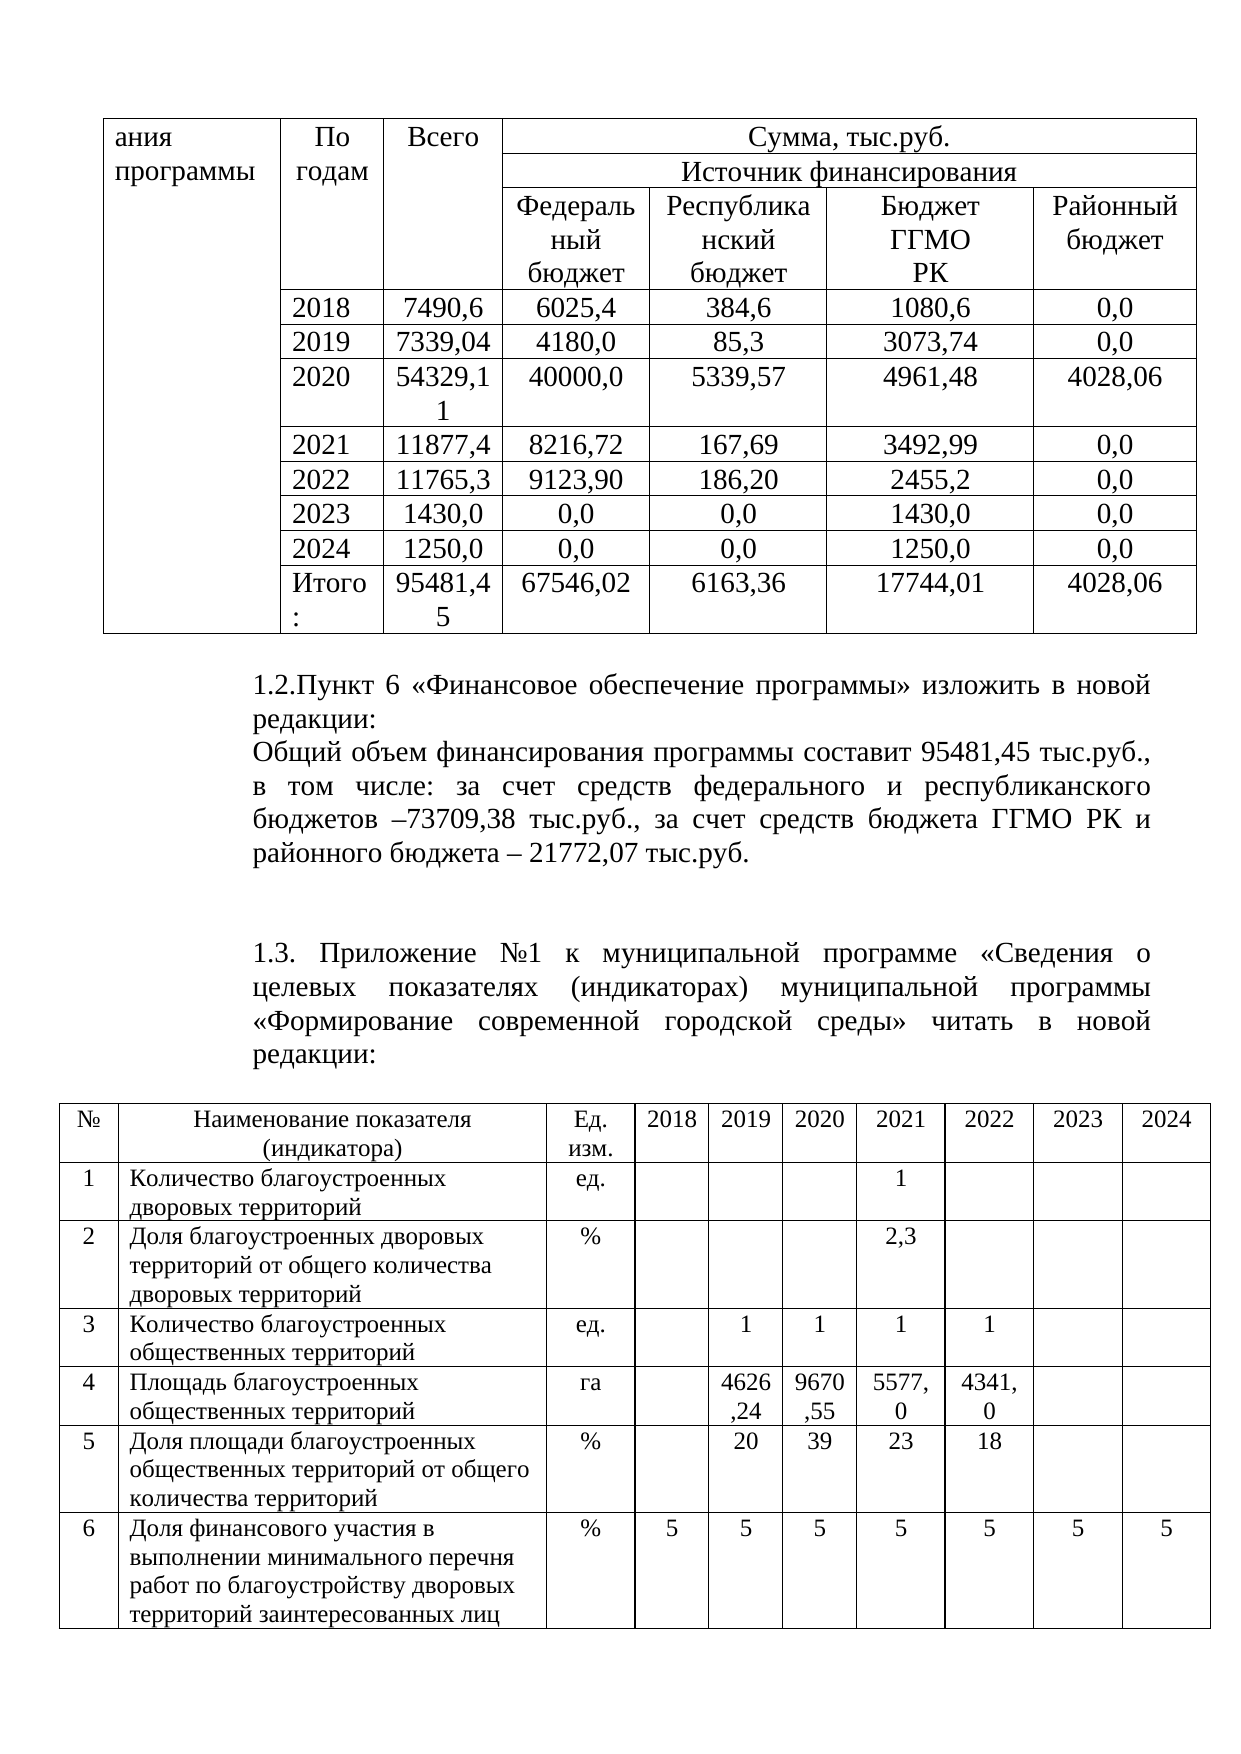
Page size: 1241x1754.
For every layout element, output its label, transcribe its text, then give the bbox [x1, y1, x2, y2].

table_cell 1430,0 [827, 496, 1033, 530]
table_cell 4961,48 [827, 359, 1033, 426]
table_header 2021 [857, 1104, 944, 1162]
table_cell 4180,0 [503, 325, 649, 358]
table_cell 2021 [281, 427, 383, 461]
table_cell 11877,4 [384, 427, 502, 461]
table_cell 4028,06 [1034, 566, 1196, 633]
table_cell 5 [60, 1426, 118, 1512]
table_cell 1250,0 [384, 531, 502, 564]
table_cell Итого: [281, 566, 383, 633]
table_cell [1034, 1163, 1122, 1220]
table_cell [1034, 1367, 1122, 1425]
table_header 2019 [709, 1104, 782, 1162]
table_cell 5339,57 [650, 359, 826, 426]
table_cell ед. [547, 1309, 634, 1366]
table_cell Доля благоустроенных дворовых территорий от общего количества дворовых территорий [119, 1221, 546, 1308]
table_cell 3073,74 [827, 325, 1033, 358]
table_cell Количество благоустроенных общественных территорий [119, 1309, 546, 1366]
table_cell 4341,0 [946, 1367, 1033, 1425]
table_cell Доля площади благоустроенных общественных территорий от общего количества территорий [119, 1426, 546, 1512]
table_cell 186,20 [650, 462, 826, 495]
table_cell 17744,01 [827, 566, 1033, 633]
table_cell 2 [60, 1221, 118, 1308]
table_cell 0,0 [503, 496, 649, 530]
table_cell Доля финансового участия в выполнении минимального перечня работ по благоустройству дворовых территорий заинтересованных лиц [119, 1513, 546, 1628]
table_cell 1 [709, 1309, 782, 1366]
table_cell [783, 1221, 856, 1308]
list 1.2.Пункт 6 «Финансовое обеспечение программы» изложить в новой редакции: [252, 667, 1152, 734]
table_cell 1 [857, 1163, 944, 1220]
table_cell [1123, 1221, 1210, 1308]
table_cell 11765,3 [384, 462, 502, 495]
table_cell 1080,6 [827, 290, 1033, 323]
table_cell 5 [1123, 1513, 1210, 1628]
table_cell 8216,72 [503, 427, 649, 461]
table_cell [1123, 1426, 1210, 1512]
table_cell 0,0 [1034, 462, 1196, 495]
table_cell [1034, 1426, 1122, 1512]
table_cell 6 [60, 1513, 118, 1628]
table_cell 2020 [281, 359, 383, 426]
table_header 2022 [946, 1104, 1033, 1162]
table_cell 95481,45 [384, 566, 502, 633]
table_cell 39 [783, 1426, 856, 1512]
table_cell 5577,0 [857, 1367, 944, 1425]
table_header 2020 [783, 1104, 856, 1162]
table_cell 384,6 [650, 290, 826, 323]
table_cell 20 [709, 1426, 782, 1512]
table_cell 9123,90 [503, 462, 649, 495]
table_cell Республиканский бюджет [650, 188, 826, 289]
table_cell [709, 1163, 782, 1220]
table_cell [783, 1163, 856, 1220]
table_cell % [547, 1513, 634, 1628]
table_cell [636, 1309, 708, 1366]
table_header № [60, 1104, 118, 1162]
table_cell [946, 1221, 1033, 1308]
table_cell 0,0 [1034, 290, 1196, 323]
table_cell 167,69 [650, 427, 826, 461]
table_cell 23 [857, 1426, 944, 1512]
table_cell 2018 [281, 290, 383, 323]
table_cell 2455,2 [827, 462, 1033, 495]
table_cell 0,0 [1034, 531, 1196, 564]
table_cell [636, 1367, 708, 1425]
table_cell 2019 [281, 325, 383, 358]
table_cell По годам [281, 119, 383, 289]
table_cell 1250,0 [827, 531, 1033, 564]
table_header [104, 119, 280, 633]
table_cell [636, 1426, 708, 1512]
table_cell 6025,4 [503, 290, 649, 323]
table_cell 5 [709, 1513, 782, 1628]
table_cell 2,3 [857, 1221, 944, 1308]
table_cell [1123, 1163, 1210, 1220]
table_cell 1430,0 [384, 496, 502, 530]
table_cell 4028,06 [1034, 359, 1196, 426]
table_cell 0,0 [503, 531, 649, 564]
table_cell [709, 1221, 782, 1308]
table_cell 7490,6 [384, 290, 502, 323]
table_cell 5 [857, 1513, 944, 1628]
table_cell 9670,55 [783, 1367, 856, 1425]
table_cell Бюджет ГГМО РК [827, 188, 1033, 289]
table_cell 18 [946, 1426, 1033, 1512]
table_cell [1034, 1221, 1122, 1308]
table_cell 3 [60, 1309, 118, 1366]
table_cell Площадь благоустроенных общественных территорий [119, 1367, 546, 1425]
table_cell Сумма, тыс.руб. [503, 119, 1196, 153]
table_cell 1 [946, 1309, 1033, 1366]
table_cell [946, 1163, 1033, 1220]
table_cell Всего [384, 119, 502, 289]
table_cell % [547, 1426, 634, 1512]
table_cell 4 [60, 1367, 118, 1425]
table_cell 5 [636, 1513, 708, 1628]
table_cell [636, 1163, 708, 1220]
list Общий объем финансирования программы составит 95481,45 тыс.руб., в том числе: за счет средств федерального и республиканского бюджетов –73709,38 тыс.руб., за счет средств бюджета ГГМО РК и районного бюджета – 21772,07 тыс.руб. [252, 734, 1152, 868]
table_header Ед. изм. [547, 1104, 634, 1162]
table_cell 5 [783, 1513, 856, 1628]
table_cell Районный бюджет [1034, 188, 1196, 289]
table_cell [1123, 1367, 1210, 1425]
table_cell 0,0 [650, 531, 826, 564]
table_cell ед. [547, 1163, 634, 1220]
table_cell 0,0 [1034, 325, 1196, 358]
table_cell 67546,02 [503, 566, 649, 633]
table_header 2023 [1034, 1104, 1122, 1162]
table_cell 2022 [281, 462, 383, 495]
table_cell Источник финансирования [503, 154, 1196, 187]
table_cell 54329,11 [384, 359, 502, 426]
table_cell 0,0 [1034, 496, 1196, 530]
table_cell 1 [60, 1163, 118, 1220]
table_cell 85,3 [650, 325, 826, 358]
table_cell [636, 1221, 708, 1308]
table_cell 5 [946, 1513, 1033, 1628]
table_header 2024 [1123, 1104, 1210, 1162]
list 1.3. Приложение №1 к муниципальной программе «Сведения о целевых показателях (индикаторах) муниципальной программы «Формирование современной городской среды» читать в новой редакции: [252, 936, 1152, 1070]
table_cell Количество благоустроенных дворовых территорий [119, 1163, 546, 1220]
table_cell [1034, 1309, 1122, 1366]
table_cell [1123, 1309, 1210, 1366]
table_cell 0,0 [1034, 427, 1196, 461]
table_cell 0,0 [650, 496, 826, 530]
table_cell 1 [783, 1309, 856, 1366]
table_cell 5 [1034, 1513, 1122, 1628]
table_cell % [547, 1221, 634, 1308]
table_header Наименование показателя (индикатора) [119, 1104, 546, 1162]
table_header 2018 [636, 1104, 708, 1162]
table_cell 2024 [281, 531, 383, 564]
table_cell 1 [857, 1309, 944, 1366]
table_cell 40000,0 [503, 359, 649, 426]
table_cell 3492,99 [827, 427, 1033, 461]
table_cell 7339,04 [384, 325, 502, 358]
table_cell Федеральный бюджет [503, 188, 649, 289]
table_cell 2023 [281, 496, 383, 530]
table_cell 6163,36 [650, 566, 826, 633]
table_cell 4626,24 [709, 1367, 782, 1425]
table_cell га [547, 1367, 634, 1425]
